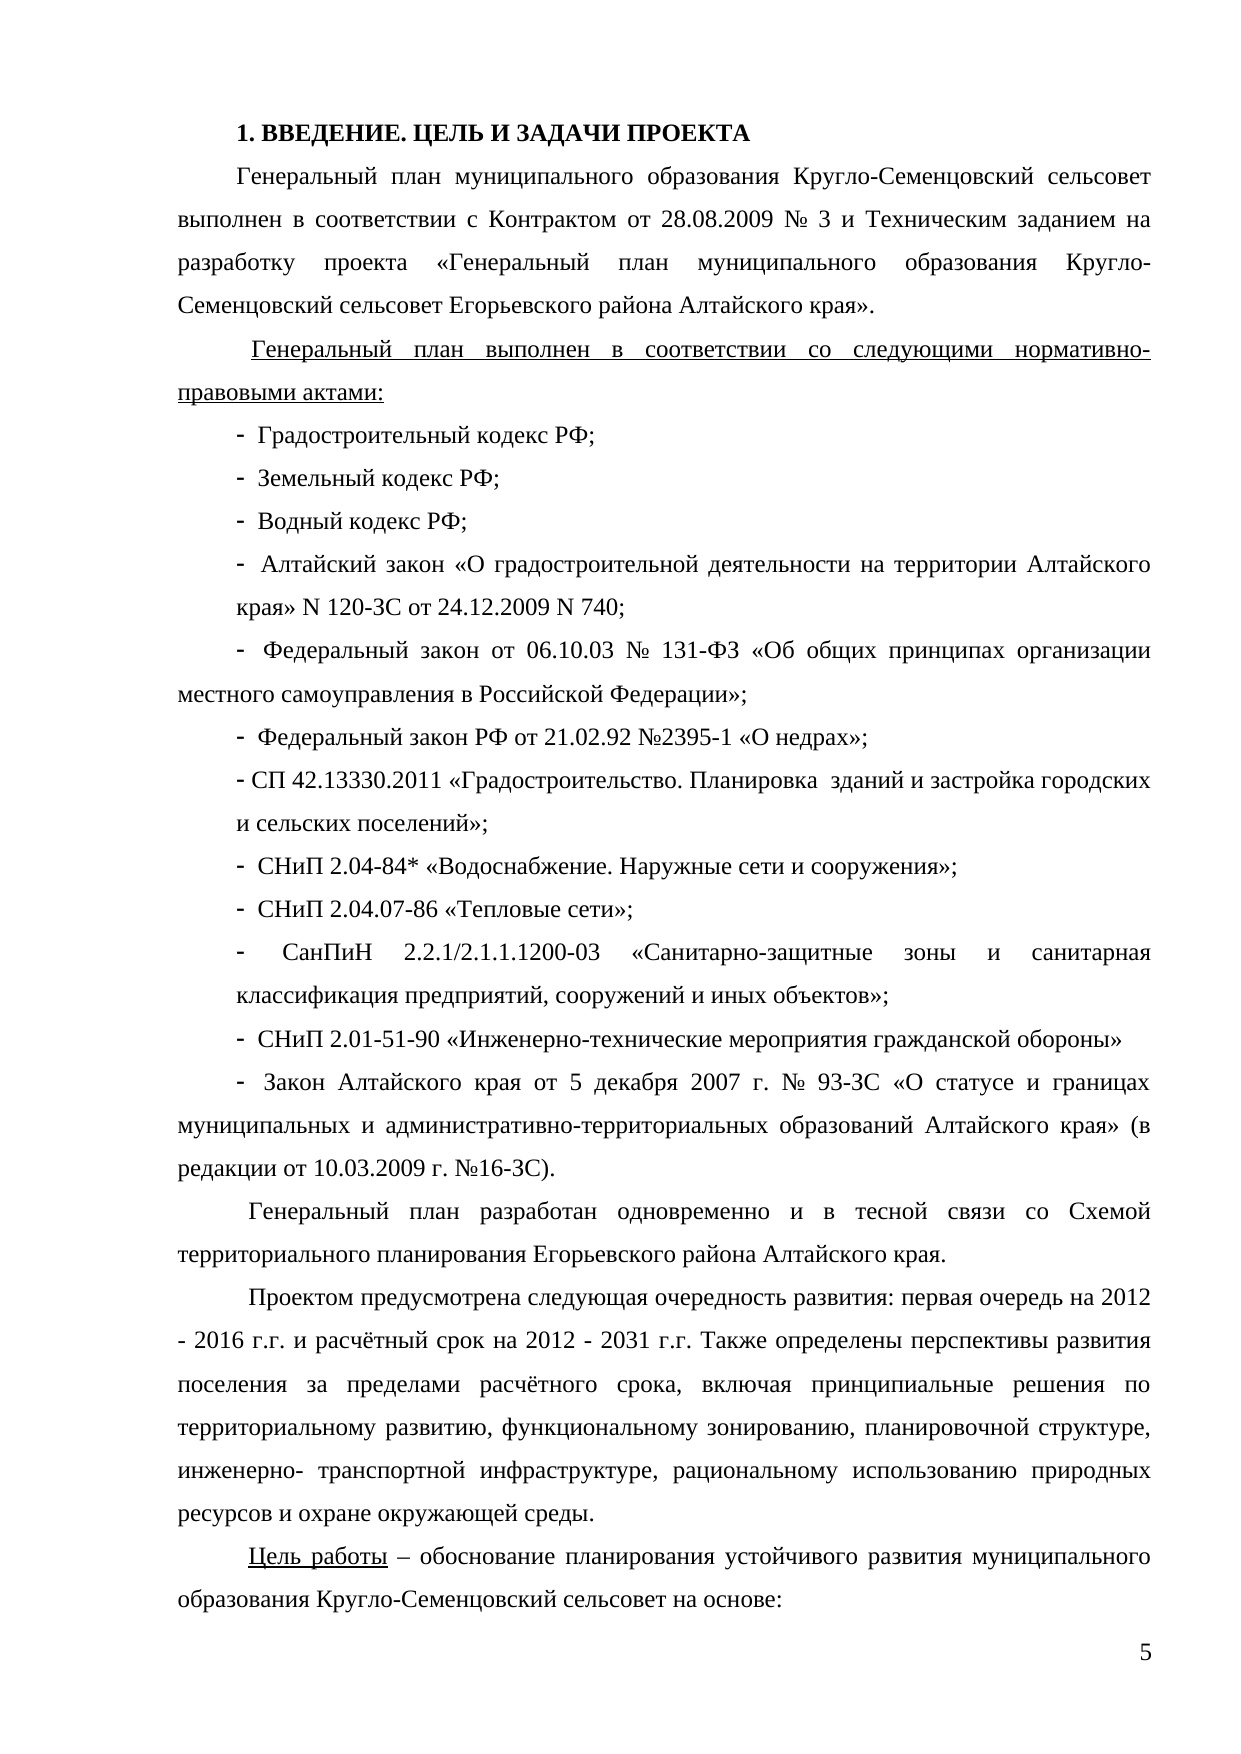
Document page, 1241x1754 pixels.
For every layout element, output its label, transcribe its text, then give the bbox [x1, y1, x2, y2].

list Градостроительный кодекс РФ; [236, 420, 1152, 449]
list СП 42.13330.2011 «Градостроительство. Планировка зданий и застройка городских и сельских поселений»; [236, 765, 1152, 837]
list Алтайский закон «О градостроительной деятельности на территории Алтайского края» N 120-ЗС от 24.12.2009 N 740; [236, 549, 1152, 621]
text Генеральный план выполнен в соответствии со следующими нормативно-правовыми актами: [177, 334, 1152, 406]
list СНиП 2.04.07-86 «Тепловые сети»; [236, 894, 1152, 923]
list СНиП 2.04-84* «Водоснабжение. Наружные сети и сооружения»; [236, 851, 1152, 880]
list Земельный кодекс РФ; [236, 463, 1152, 492]
list СНиП 2.01-51-90 «Инженерно-технические мероприятия гражданской обороны» [236, 1024, 1152, 1052]
text Цель работы – обоснование планирования устойчивого развития муниципального образования Кругло-Семенцовский сельсовет на основе: [177, 1541, 1152, 1613]
text Введение. Цель и задачи проекта [177, 118, 1167, 147]
list Федеральный закон от 06.10.03 № 131-ФЗ «Об общих принципах организации местного самоуправления в Российской Федерации»; [177, 636, 1152, 707]
list Водный кодекс РФ; [236, 506, 1152, 535]
text Генеральный план разработан одновременно и в тесной связи со Схемой территориального планирования Егорьевского района Алтайского края. [177, 1196, 1152, 1268]
text Генеральный план муниципального образования Кругло-Семенцовский сельсовет выполнен в соответствии с Контрактом от 28.08.2009 № 3 и Техническим заданием на разработку проекта «Генеральный план муниципального образования Кругло-Семенцовский сельсовет Егорьевского района Алтайского края». [177, 161, 1152, 319]
list Федеральный закон РФ от 21.02.92 №2395-1 «О недрах»; [236, 722, 1152, 751]
list Закон Алтайского края от 5 декабря 2007 г. № 93-ЗС «О статусе и границах муниципальных и административно-территориальных образований Алтайского края» (в редакции от 10.03.2009 г. №16-ЗС). [177, 1067, 1152, 1182]
list СанПиН 2.2.1/2.1.1.1200-03 «Санитарно-защитные зоны и санитарная классификация предприятий, сооружений и иных объектов»; [236, 937, 1152, 1009]
text Проектом предусмотрена следующая очередность развития: первая очередь на 2012 - 2016 г.г. и расчётный срок на 2012 - 2031 г.г. Также определены перспективы развития поселения за пределами расчётного срока, включая принципиальные решения по территориальному развитию, функциональному зонированию, планировочной структуре, инженерно- транспортной инфраструктуре, рациональному использованию природных ресурсов и охране окружающей среды. [177, 1282, 1152, 1527]
